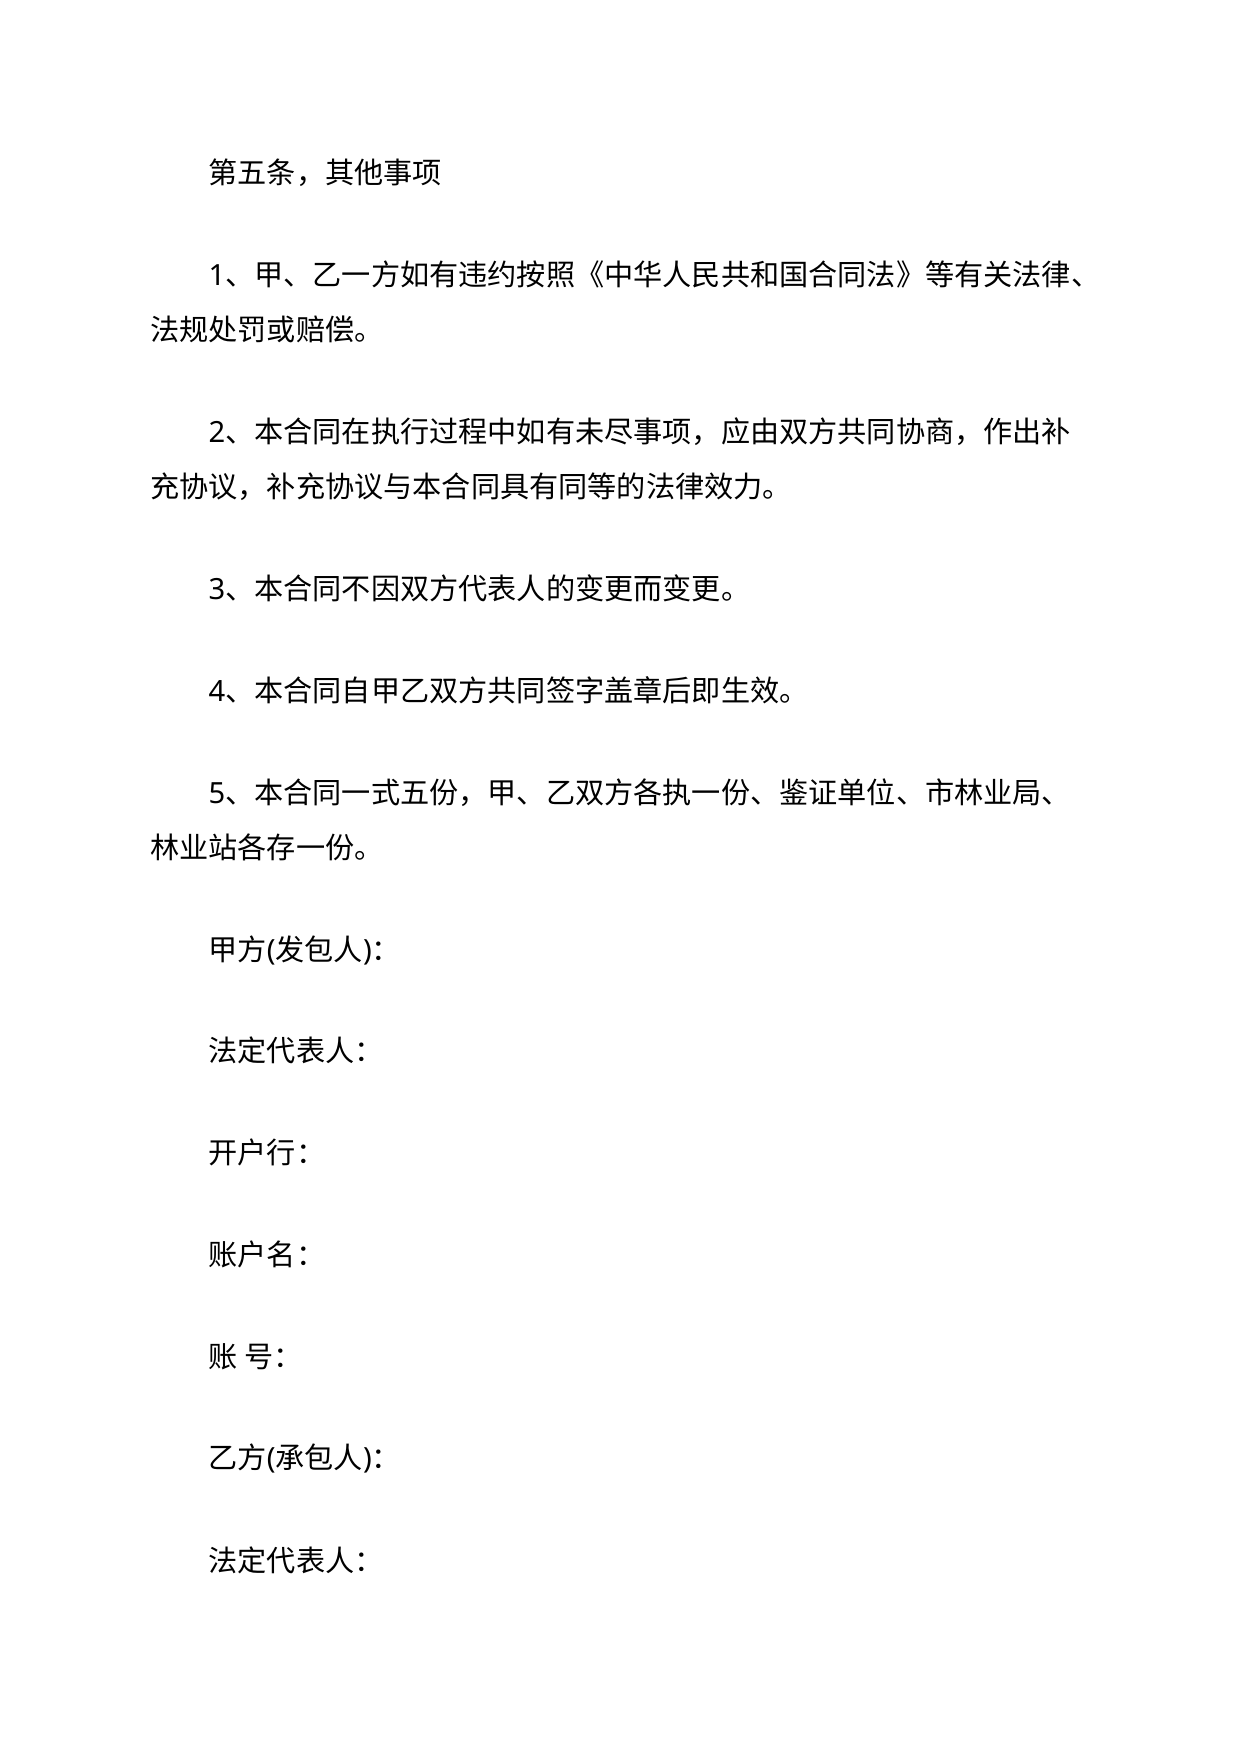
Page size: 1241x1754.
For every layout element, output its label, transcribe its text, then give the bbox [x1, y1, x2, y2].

text 账 号： [150, 1333, 1090, 1376]
text 1、甲、乙一方如有违约按照《中华人民共和国合同法》等有关法律、法规处罚或赔偿。 [150, 252, 1090, 349]
text 甲方(发包人)： [150, 926, 1090, 968]
text 3、本合同不因双方代表人的变更而变更。 [150, 565, 1090, 608]
text 法定代表人： [150, 1028, 1090, 1070]
text 开户行： [150, 1130, 1090, 1172]
text 5、本合同一式五份，甲、乙双方各执一份、鉴证单位、市林业局、林业站各存一份。 [150, 769, 1090, 867]
text 乙方(承包人)： [150, 1435, 1090, 1477]
text 账户名： [150, 1232, 1090, 1274]
text 第五条，其他事项 [150, 150, 1090, 192]
text 2、本合同在执行过程中如有未尽事项，应由双方共同协商，作出补充协议，补充协议与本合同具有同等的法律效力。 [150, 408, 1090, 506]
text 4、本合同自甲乙双方共同签字盖章后即生效。 [150, 667, 1090, 710]
text 法定代表人： [150, 1537, 1090, 1579]
